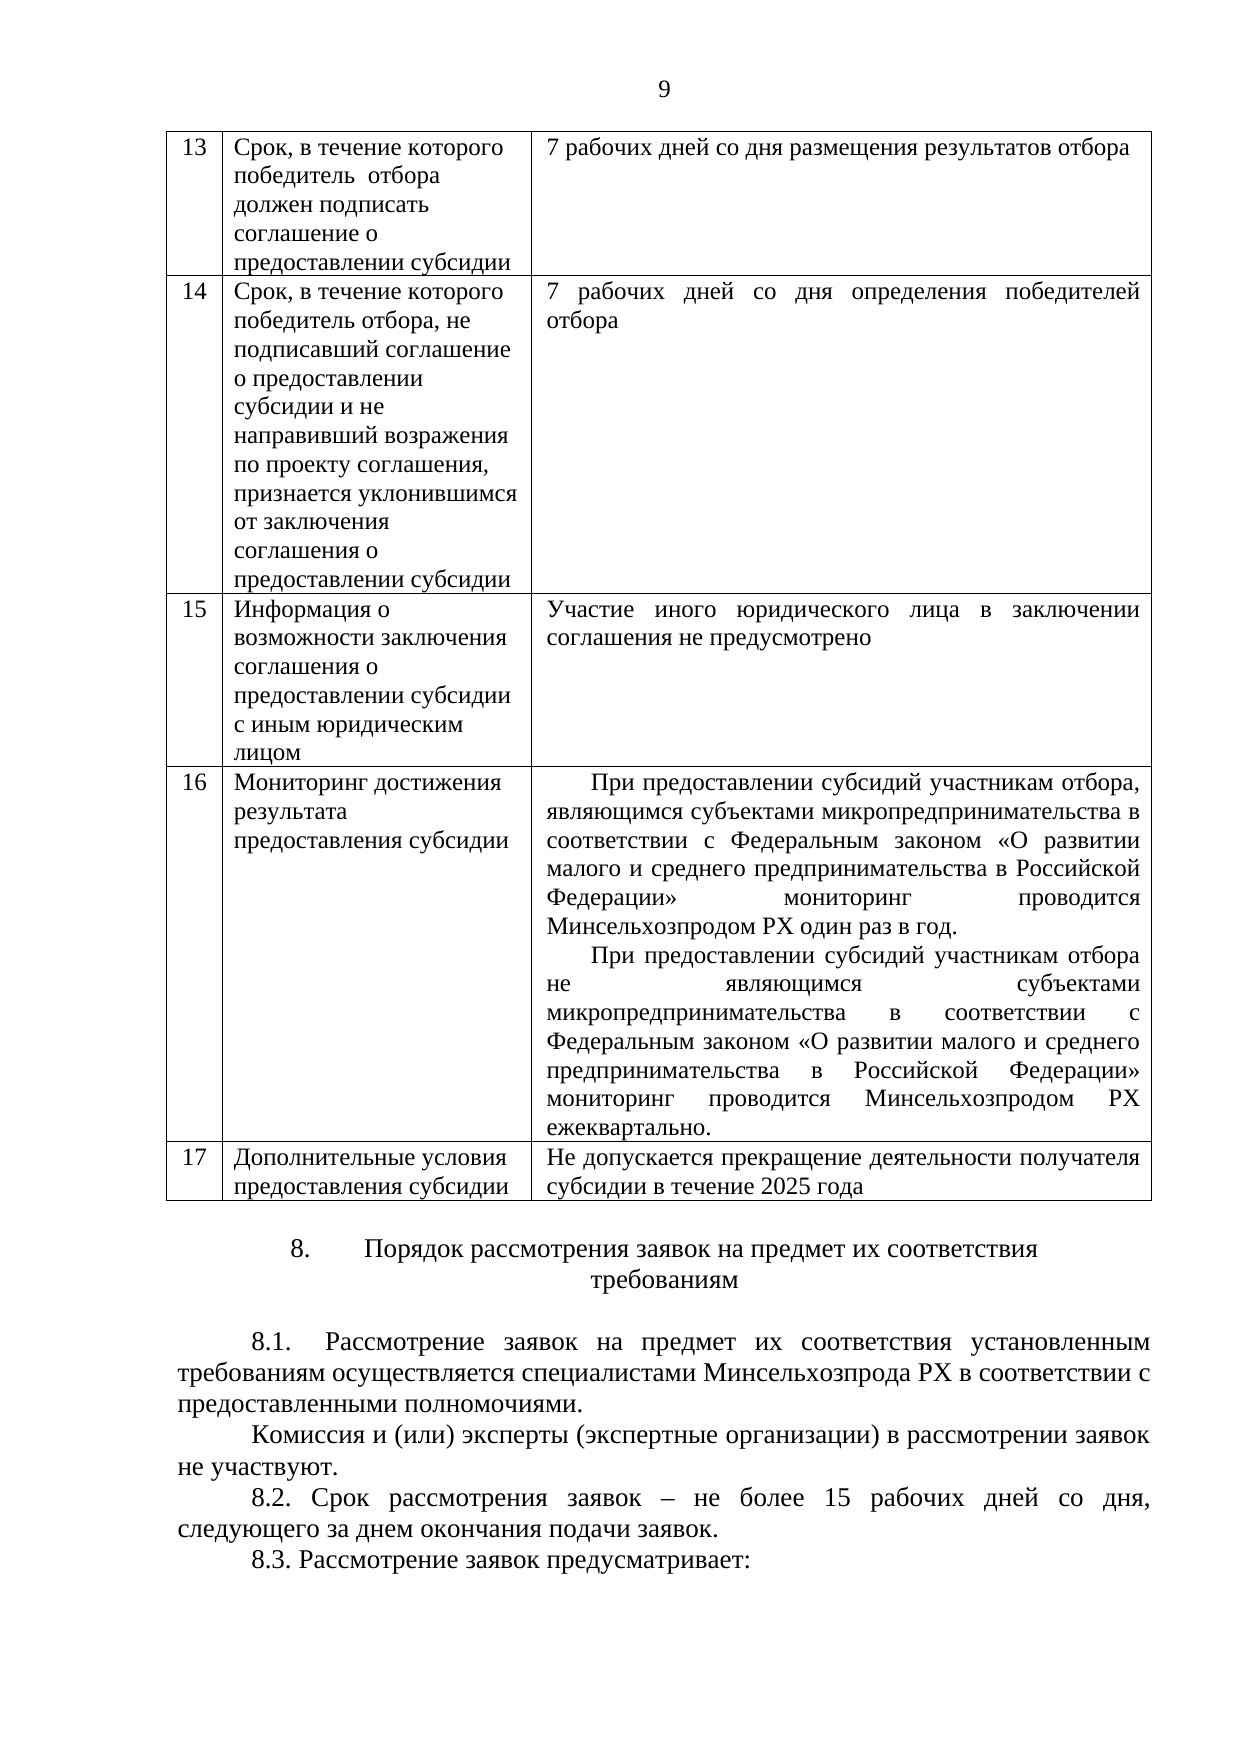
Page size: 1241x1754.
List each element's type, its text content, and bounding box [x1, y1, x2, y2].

table_cell 14 [167, 276, 222, 593]
table_cell 16 [167, 767, 222, 1141]
table_cell Не допускается прекращение деятельности получателя субсидии в течение 2025 года [532, 1142, 1151, 1199]
table_cell Срок, в течение которого победитель отбора должен подписать соглашение о предоставлении субсидии [223, 132, 531, 275]
table_cell Мониторинг достижения результата предоставления субсидии [223, 767, 531, 1141]
text Комиссия и (или) эксперты (экспертные организации) в рассмотрении заявок не участвуют. [177, 1419, 1152, 1481]
table_cell Участие иного юридического лица в заключении соглашения не предусмотрено [532, 594, 1151, 766]
table_cell Дополнительные условия предоставления субсидии [223, 1142, 531, 1199]
table_cell 7 рабочих дней со дня размещения результатов отбора [532, 132, 1151, 275]
table_cell Информация о возможности заключения соглашения о предоставлении субсидии с иным юридическим лицом [223, 594, 531, 766]
table_cell При предоставлении субсидий участникам отбора, являющимся субъектами микропредпринимательства в соответствии с Федеральным законом «О развитии малого и среднего предпринимательства в Российской Федерации» мониторинг проводится Минсельхозпродом РХ один раз в год. При предоставлении субсидий участникам отбора не являющимся субъектами микропредпринимательства в соответствии с Федеральным законом «О развитии малого и среднего предпринимательства в Российской Федерации» мониторинг проводится Минсельхозпродом РХ ежеквартально. [532, 767, 1151, 1141]
table_cell 7 рабочих дней со дня определения победителей отбора [532, 276, 1151, 593]
list Рассмотрение заявок на предмет их соответствия установленным требованиям осуществляется специалистами Минсельхозпрода РХ в соответствии с предоставленными полномочиями. [177, 1325, 1152, 1419]
table_cell 17 [167, 1142, 222, 1199]
table_cell Срок, в течение которого победитель отбора, не подписавший соглашение о предоставлении субсидии и не направивший возражения по проекту соглашения, признается уклонившимся от заключения соглашения о предоставлении субсидии [223, 276, 531, 593]
list Порядок рассмотрения заявок на предмет их соответствия [177, 1232, 1152, 1263]
text 8.3. Рассмотрение заявок предусматривает: [177, 1543, 1152, 1574]
table_cell 15 [167, 594, 222, 766]
table_cell 13 [167, 132, 222, 275]
text 8.2. Срок рассмотрения заявок – не более 15 рабочих дней со дня, следующего за днем окончания подачи заявок. [177, 1481, 1152, 1543]
list требованиям [177, 1263, 1152, 1294]
